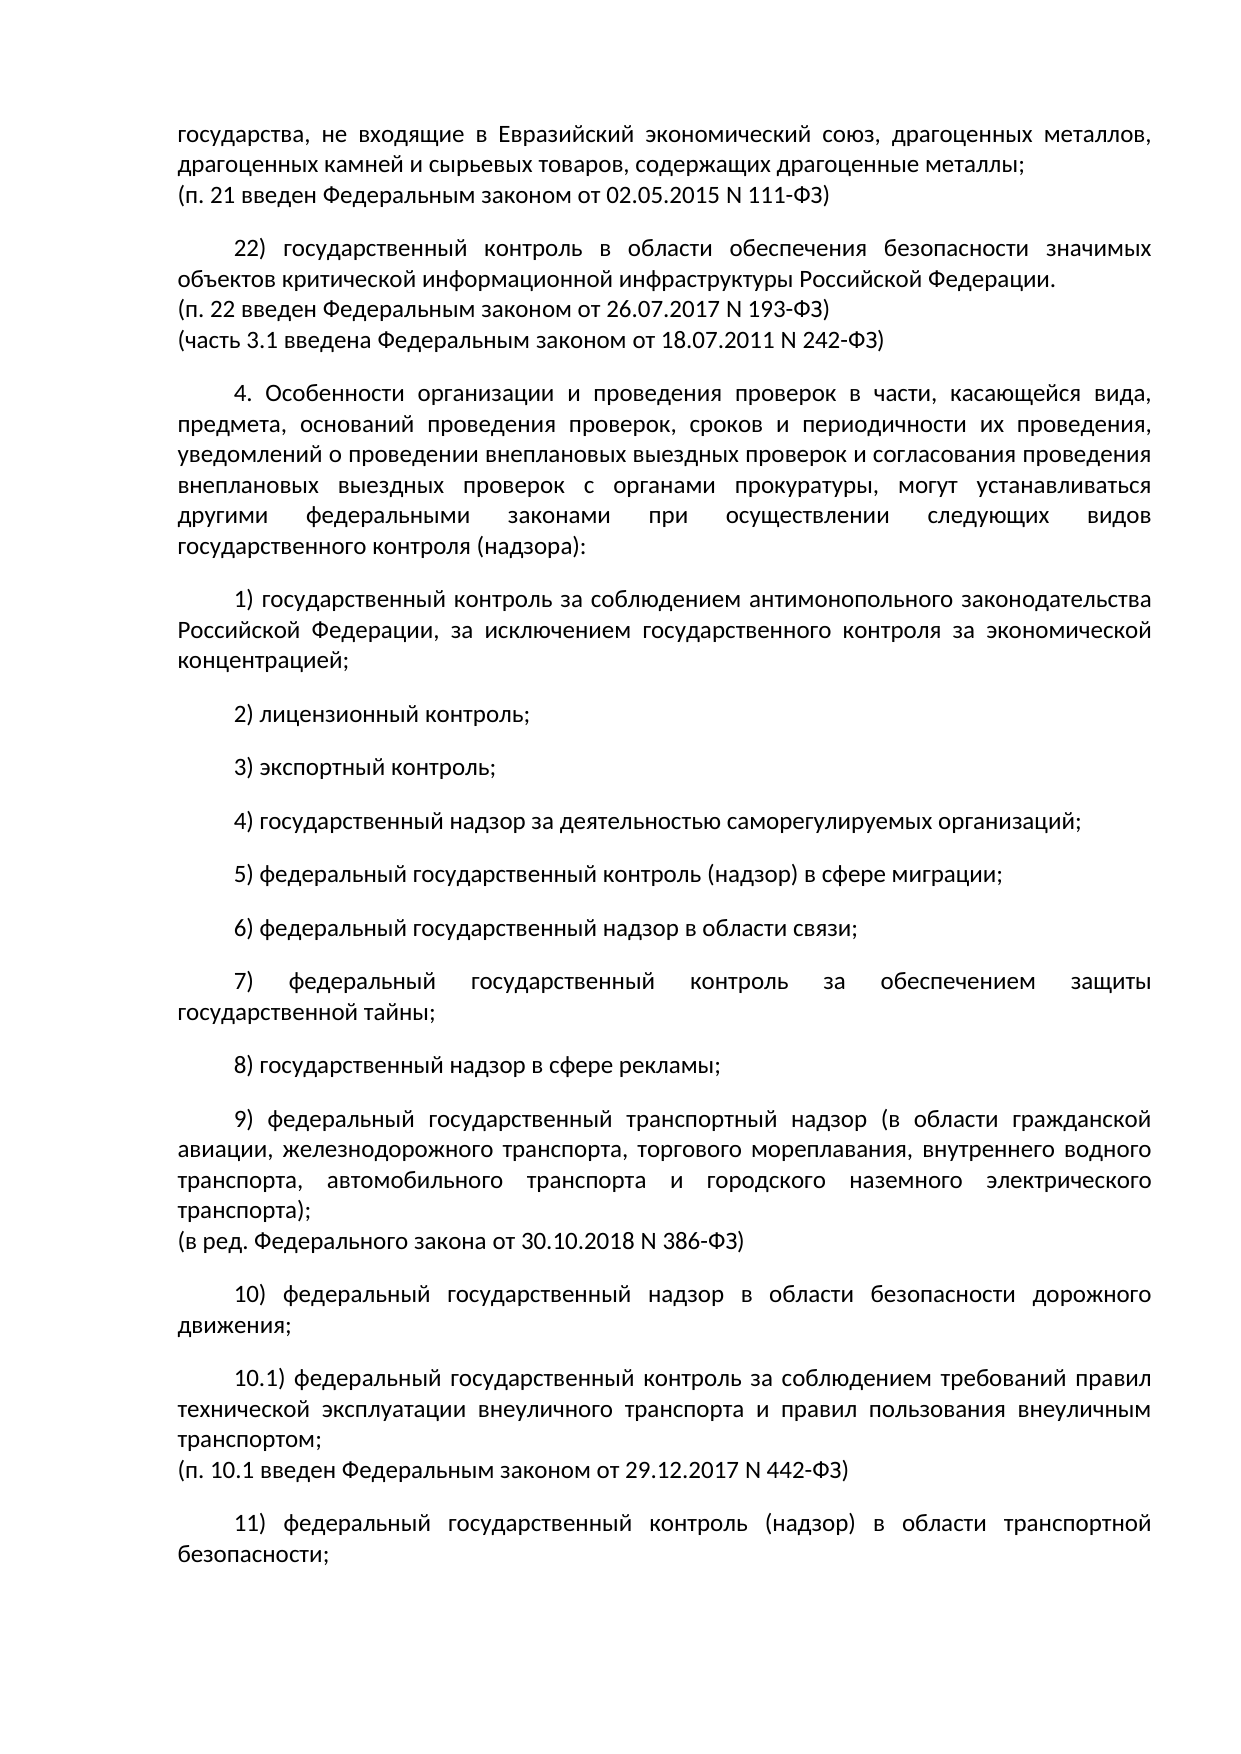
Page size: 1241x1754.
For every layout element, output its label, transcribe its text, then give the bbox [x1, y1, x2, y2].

text 10) федеральный государственный надзор в области безопасности дорожного движения; [177, 1278, 1152, 1339]
text (в ред. Федерального закона от 30.10.2018 N 386-ФЗ) [177, 1225, 1152, 1255]
text (п. 21 введен Федеральным законом от 02.05.2015 N 111-ФЗ) [177, 179, 1152, 210]
text 22) государственный контроль в области обеспечения безопасности значимых объектов критической информационной инфраструктуры Российской Федерации. [177, 233, 1152, 294]
text 2) лицензионный контроль; [177, 698, 1152, 729]
text (п. 10.1 введен Федеральным законом от 29.12.2017 N 442-ФЗ) [177, 1454, 1152, 1484]
text 7) федеральный государственный контроль за обеспечением защиты государственной тайны; [177, 965, 1152, 1026]
text 10.1) федеральный государственный контроль за соблюдением требований правил технической эксплуатации внеуличного транспорта и правил пользования внеуличным транспортом; [177, 1362, 1152, 1454]
text 8) государственный надзор в сфере рекламы; [177, 1049, 1152, 1080]
text 1) государственный контроль за соблюдением антимонопольного законодательства Российской Федерации, за исключением государственного контроля за экономической концентрацией; [177, 584, 1152, 675]
text 4) государственный надзор за деятельностью саморегулируемых организаций; [177, 805, 1152, 836]
text 5) федеральный государственный контроль (надзор) в сфере миграции; [177, 858, 1152, 889]
text 11) федеральный государственный контроль (надзор) в области транспортной безопасности; [177, 1507, 1152, 1568]
text 6) федеральный государственный надзор в области связи; [177, 912, 1152, 942]
text 3) экспортный контроль; [177, 752, 1152, 782]
text (часть 3.1 введена Федеральным законом от 18.07.2011 N 242-ФЗ) [177, 324, 1152, 355]
text (п. 22 введен Федеральным законом от 26.07.2017 N 193-ФЗ) [177, 294, 1152, 324]
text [177, 118, 1152, 179]
text 4. Особенности организации и проведения проверок в части, касающейся вида, предмета, оснований проведения проверок, сроков и периодичности их проведения, уведомлений о проведении внеплановых выездных проверок и согласования проведения внеплановых выездных проверок с органами прокуратуры, могут устанавливаться другими федеральными законами при осуществлении следующих видов государственного контроля (надзора): [177, 378, 1152, 561]
text 9) федеральный государственный транспортный надзор (в области гражданской авиации, железнодорожного транспорта, торгового мореплавания, внутреннего водного транспорта, автомобильного транспорта и городского наземного электрического транспорта); [177, 1103, 1152, 1225]
